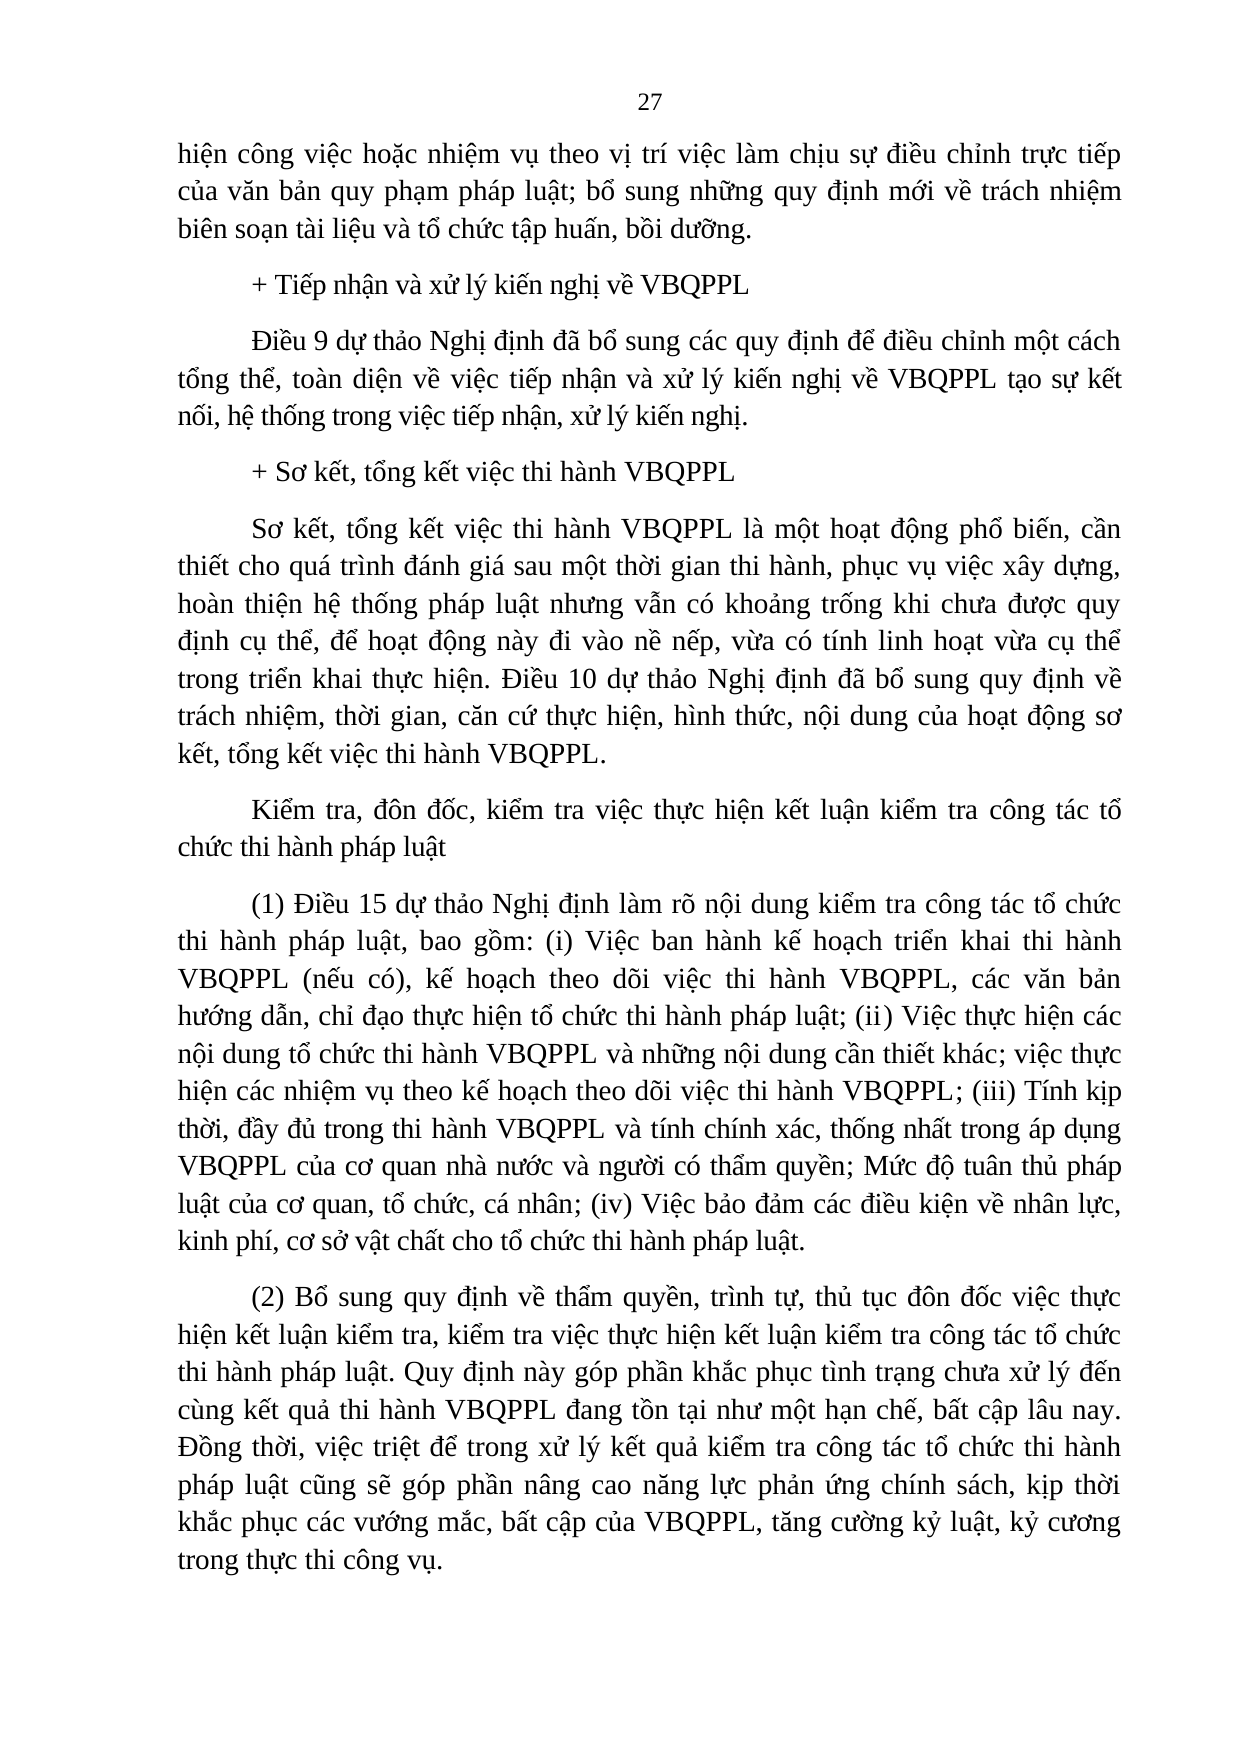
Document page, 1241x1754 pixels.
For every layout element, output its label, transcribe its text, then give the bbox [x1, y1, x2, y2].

text Kiểm tra, đôn đốc, kiểm tra việc thực hiện kết luận kiểm tra công tác tổ chức thi hành pháp luật [177, 789, 1122, 864]
text (2) Bổ sung quy định về thẩm quyền, trình tự, thủ tục đôn đốc việc thực hiện kết luận kiểm tra, kiểm tra việc thực hiện kết luận kiểm tra công tác tổ chức thi hành pháp luật. Quy định này góp phần khắc phục tình trạng chưa xử lý đến cùng kết quả thi hành VBQPPL đang tồn tại như một hạn chế, bất cập lâu nay. Đồng thời, việc triệt để trong xử lý kết quả kiểm tra công tác tổ chức thi hành pháp luật cũng sẽ góp phần nâng cao năng lực phản ứng chính sách, kịp thời khắc phục các vướng mắc, bất cập của VBQPPL, tăng cường kỷ luật, kỷ cương trong thực thi công vụ. [177, 1277, 1122, 1577]
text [177, 133, 1122, 246]
text + Sơ kết, tổng kết việc thi hành VBQPPL [177, 452, 1122, 489]
text Điều 9 dự thảo Nghị định đã bổ sung các quy định để điều chỉnh một cách tổng thể, toàn diện về việc tiếp nhận và xử lý kiến nghị về VBQPPL tạo sự kết nối, hệ thống trong việc tiếp nhận, xử lý kiến nghị. [177, 321, 1122, 433]
text + Tiếp nhận và xử lý kiến nghị về VBQPPL [177, 264, 1122, 302]
text Sơ kết, tổng kết việc thi hành VBQPPL là một hoạt động phổ biến, cần thiết cho quá trình đánh giá sau một thời gian thi hành, phục vụ việc xây dựng, hoàn thiện hệ thống pháp luật nhưng vẫn có khoảng trống khi chưa được quy định cụ thể, để hoạt động này đi vào nề nếp, vừa có tính linh hoạt vừa cụ thể trong triển khai thực hiện. Điều 10 dự thảo Nghị định đã bổ sung quy định về trách nhiệm, thời gian, căn cứ thực hiện, hình thức, nội dung của hoạt động sơ kết, tổng kết việc thi hành VBQPPL. [177, 508, 1122, 771]
text (1) Điều 15 dự thảo Nghị định làm rõ nội dung kiểm tra công tác tổ chức thi hành pháp luật, bao gồm: (i) Việc ban hành kế hoạch triển khai thi hành VBQPPL (nếu có), kế hoạch theo dõi việc thi hành VBQPPL, các văn bản hướng dẫn, chỉ đạo thực hiện tổ chức thi hành pháp luật; (ii) Việc thực hiện các nội dung tổ chức thi hành VBQPPL và những nội dung cần thiết khác; việc thực hiện các nhiệm vụ theo kế hoạch theo dõi việc thi hành VBQPPL; (iii) Tính kịp thời, đầy đủ trong thi hành VBQPPL và tính chính xác, thống nhất trong áp dụng VBQPPL của cơ quan nhà nước và người có thẩm quyền; Mức độ tuân thủ pháp luật của cơ quan, tổ chức, cá nhân; (iv) Việc bảo đảm các điều kiện về nhân lực, kinh phí, cơ sở vật chất cho tổ chức thi hành pháp luật. [177, 883, 1122, 1258]
